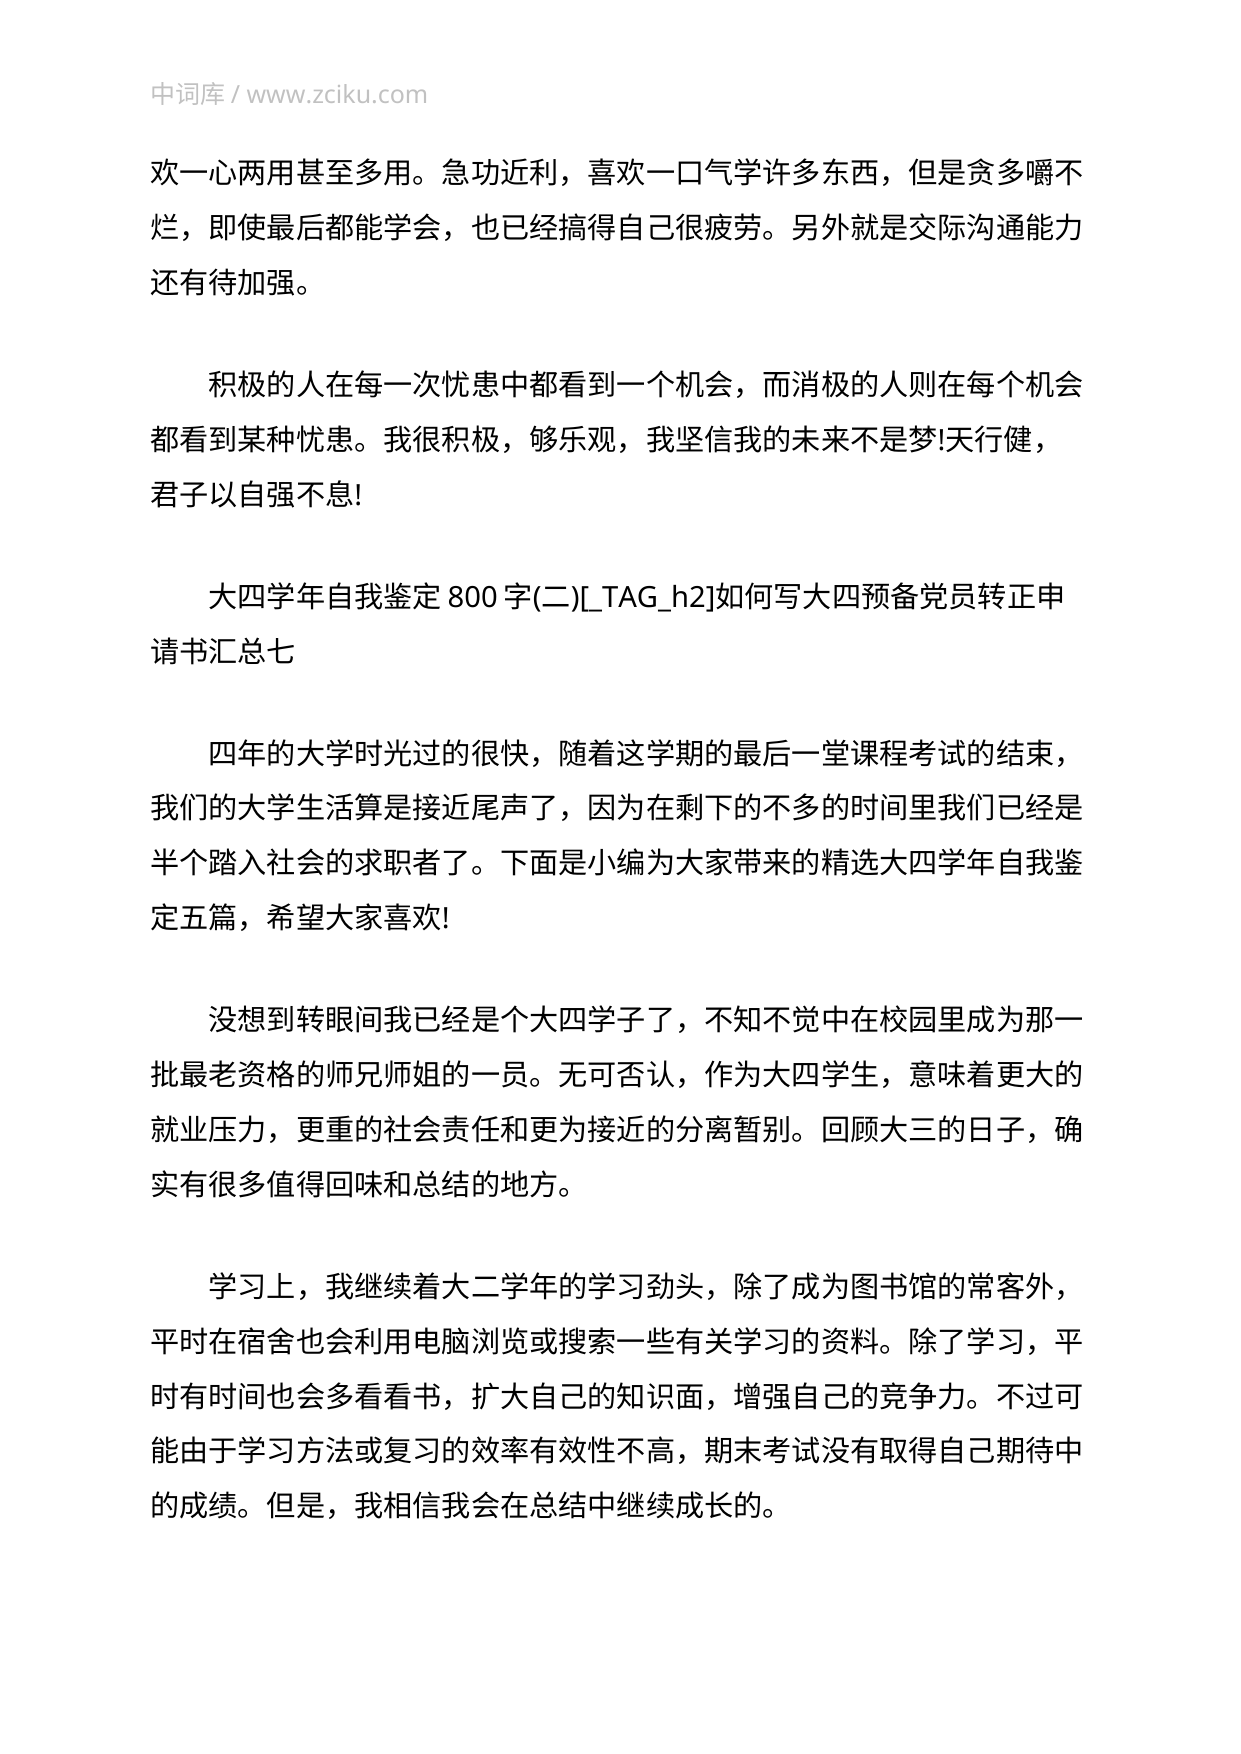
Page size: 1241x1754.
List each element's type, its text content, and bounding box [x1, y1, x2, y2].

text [150, 150, 1090, 302]
text 学习上，我继续着大二学年的学习劲头，除了成为图书馆的常客外，平时在宿舍也会利用电脑浏览或搜索一些有关学习的资料。除了学习，平时有时间也会多看看书，扩大自己的知识面，增强自己的竞争力。不过可能由于学习方法或复习的效率有效性不高，期末考试没有取得自己期待中的成绩。但是，我相信我会在总结中继续成长的。 [150, 1263, 1090, 1525]
text 四年的大学时光过的很快，随着这学期的最后一堂课程考试的结束，我们的大学生活算是接近尾声了，因为在剩下的不多的时间里我们已经是半个踏入社会的求职者了。下面是小编为大家带来的精选大四学年自我鉴定五篇，希望大家喜欢! [150, 730, 1090, 937]
text 大四学年自我鉴定800字(二)[_TAG_h2]如何写大四预备党员转正申请书汇总七 [150, 573, 1090, 671]
text 没想到转眼间我已经是个大四学子了，不知不觉中在校园里成为那一批最老资格的师兄师姐的一员。无可否认，作为大四学生，意味着更大的就业压力，更重的社会责任和更为接近的分离暂别。回顾大三的日子，确实有很多值得回味和总结的地方。 [150, 997, 1090, 1204]
text 积极的人在每一次忧患中都看到一个机会，而消极的人则在每个机会都看到某种忧患。我很积极，够乐观，我坚信我的未来不是梦!天行健，君子以自强不息! [150, 362, 1090, 514]
